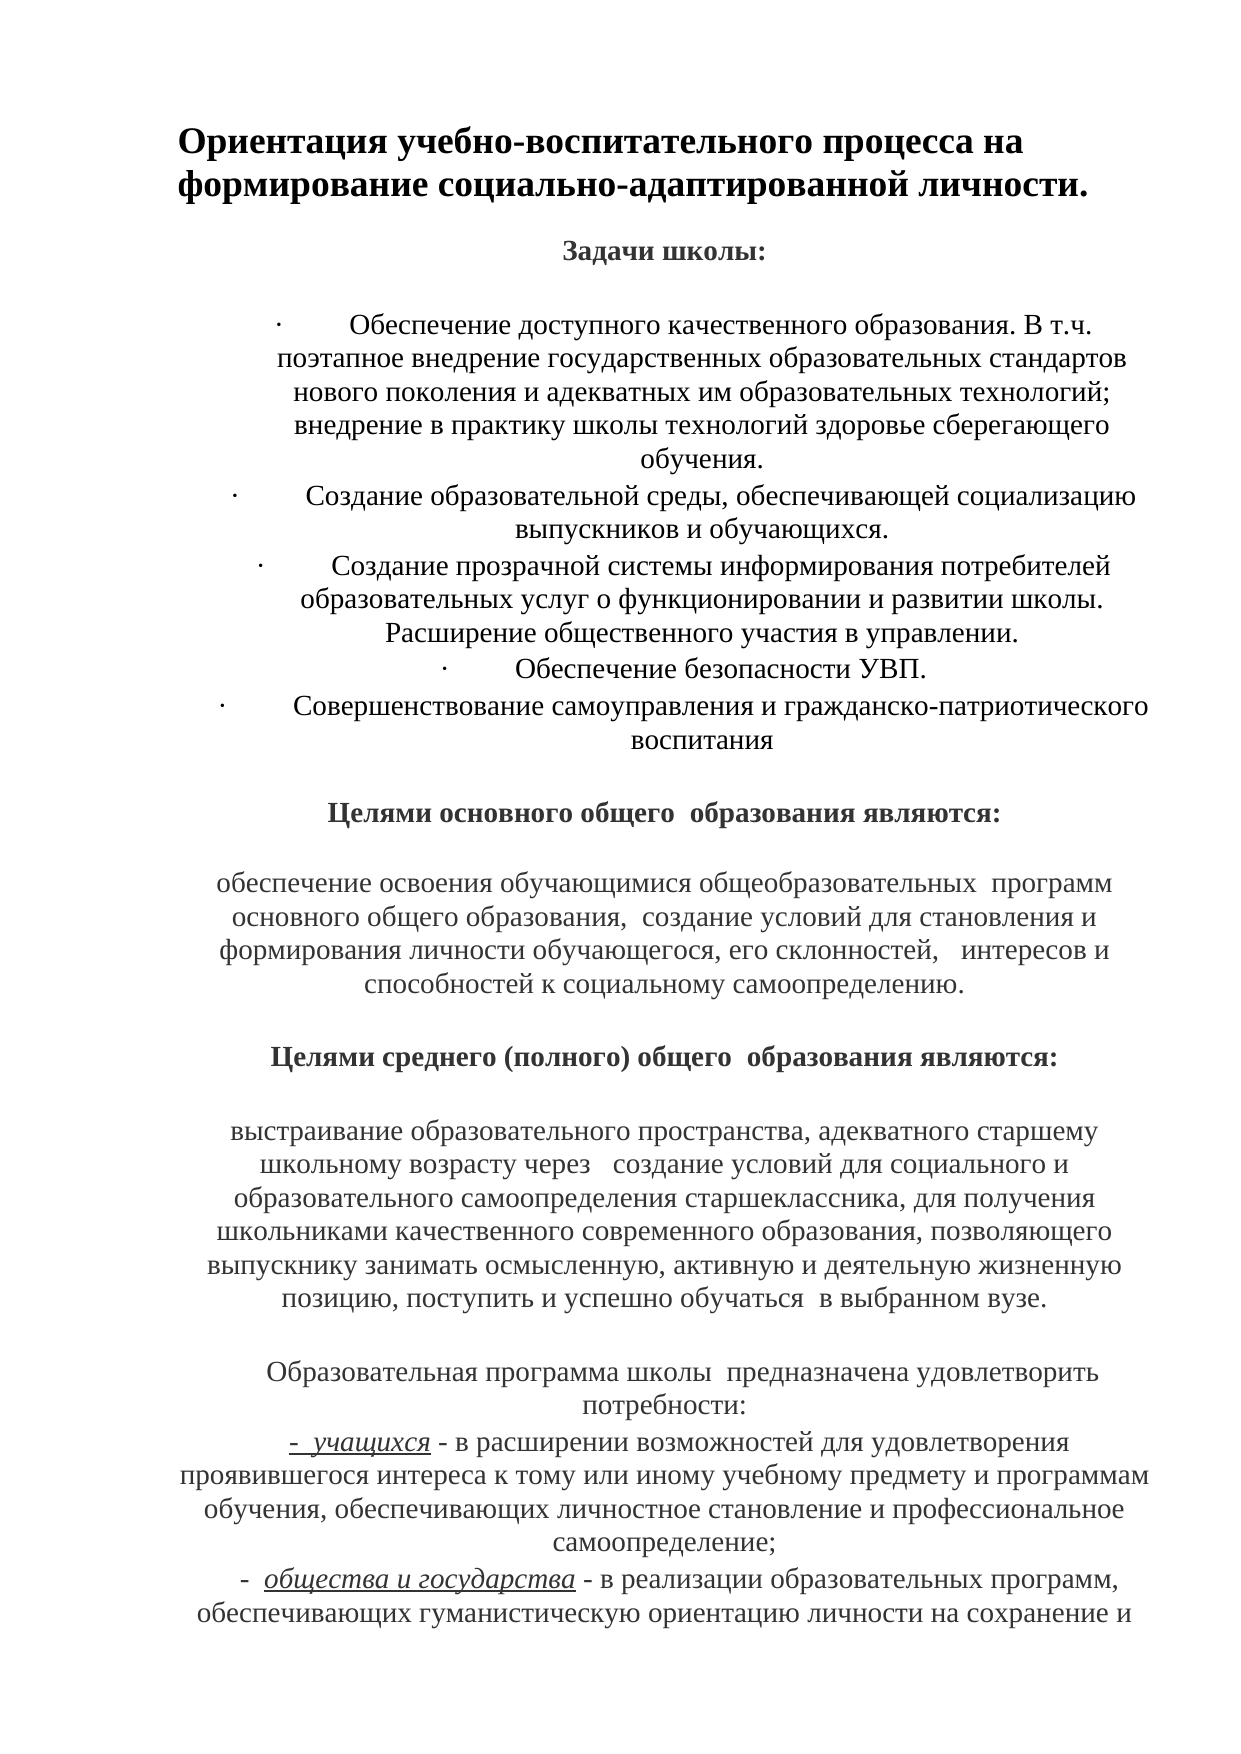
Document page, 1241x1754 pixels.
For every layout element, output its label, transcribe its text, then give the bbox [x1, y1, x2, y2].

text Целями основного общего образования являются: [177, 795, 1152, 829]
text Задачи школы: [177, 233, 1152, 267]
text · Создание прозрачной системы информирования потребителей образовательных услуг о функционировании и развитии школы. Расширение общественного участия в управлении. [215, 548, 1152, 648]
text · Создание образовательной среды, обеспечивающей социализацию выпускников и обучающихся. [215, 478, 1152, 545]
text Образовательная программа школы предназначена удовлетворить потребности: [177, 1354, 1152, 1421]
text выстраивание образовательного пространства, адекватного старшему школьному возрасту через создание условий для социального и образовательного самоопределения старшеклассника, для получения школьниками качественного современного образования, позволяющего выпускнику занимать осмысленную, активную и деятельную жизненную позицию, поступить и успешно обучаться в выбранном вузе. [177, 1113, 1152, 1314]
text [177, 1561, 1152, 1628]
text обеспечение освоения обучающимися общеобразовательных программ основного общего образования, создание условий для становления и формирования личности обучающегося, его склонностей, интересов и способностей к социальному самоопределению. [177, 832, 1152, 999]
text · Совершенствование самоуправления и гражданско-патриотического воспитания [215, 688, 1152, 755]
text - учащихся - в расширении возможностей для удовлетворения проявившегося интереса к тому или иному учебному предмету и программам обучения, обеспечивающих личностное становление и профессиональное самоопределение; [177, 1424, 1152, 1558]
text · Обеспечение безопасности УВП. [215, 652, 1152, 685]
text Целями среднего (полного) общего образования являются: [177, 1039, 1152, 1073]
subtitle Ориентация учебно-воспитательного процесса на формирование социально-адаптированной личности. [177, 118, 1152, 204]
text · Обеспечение доступного качественного образования. В т.ч. поэтапное внедрение государственных образовательных стандартов нового поколения и адекватных им образовательных технологий; внедрение в практику школы технологий здоровье сберегающего обучения. [215, 307, 1152, 474]
